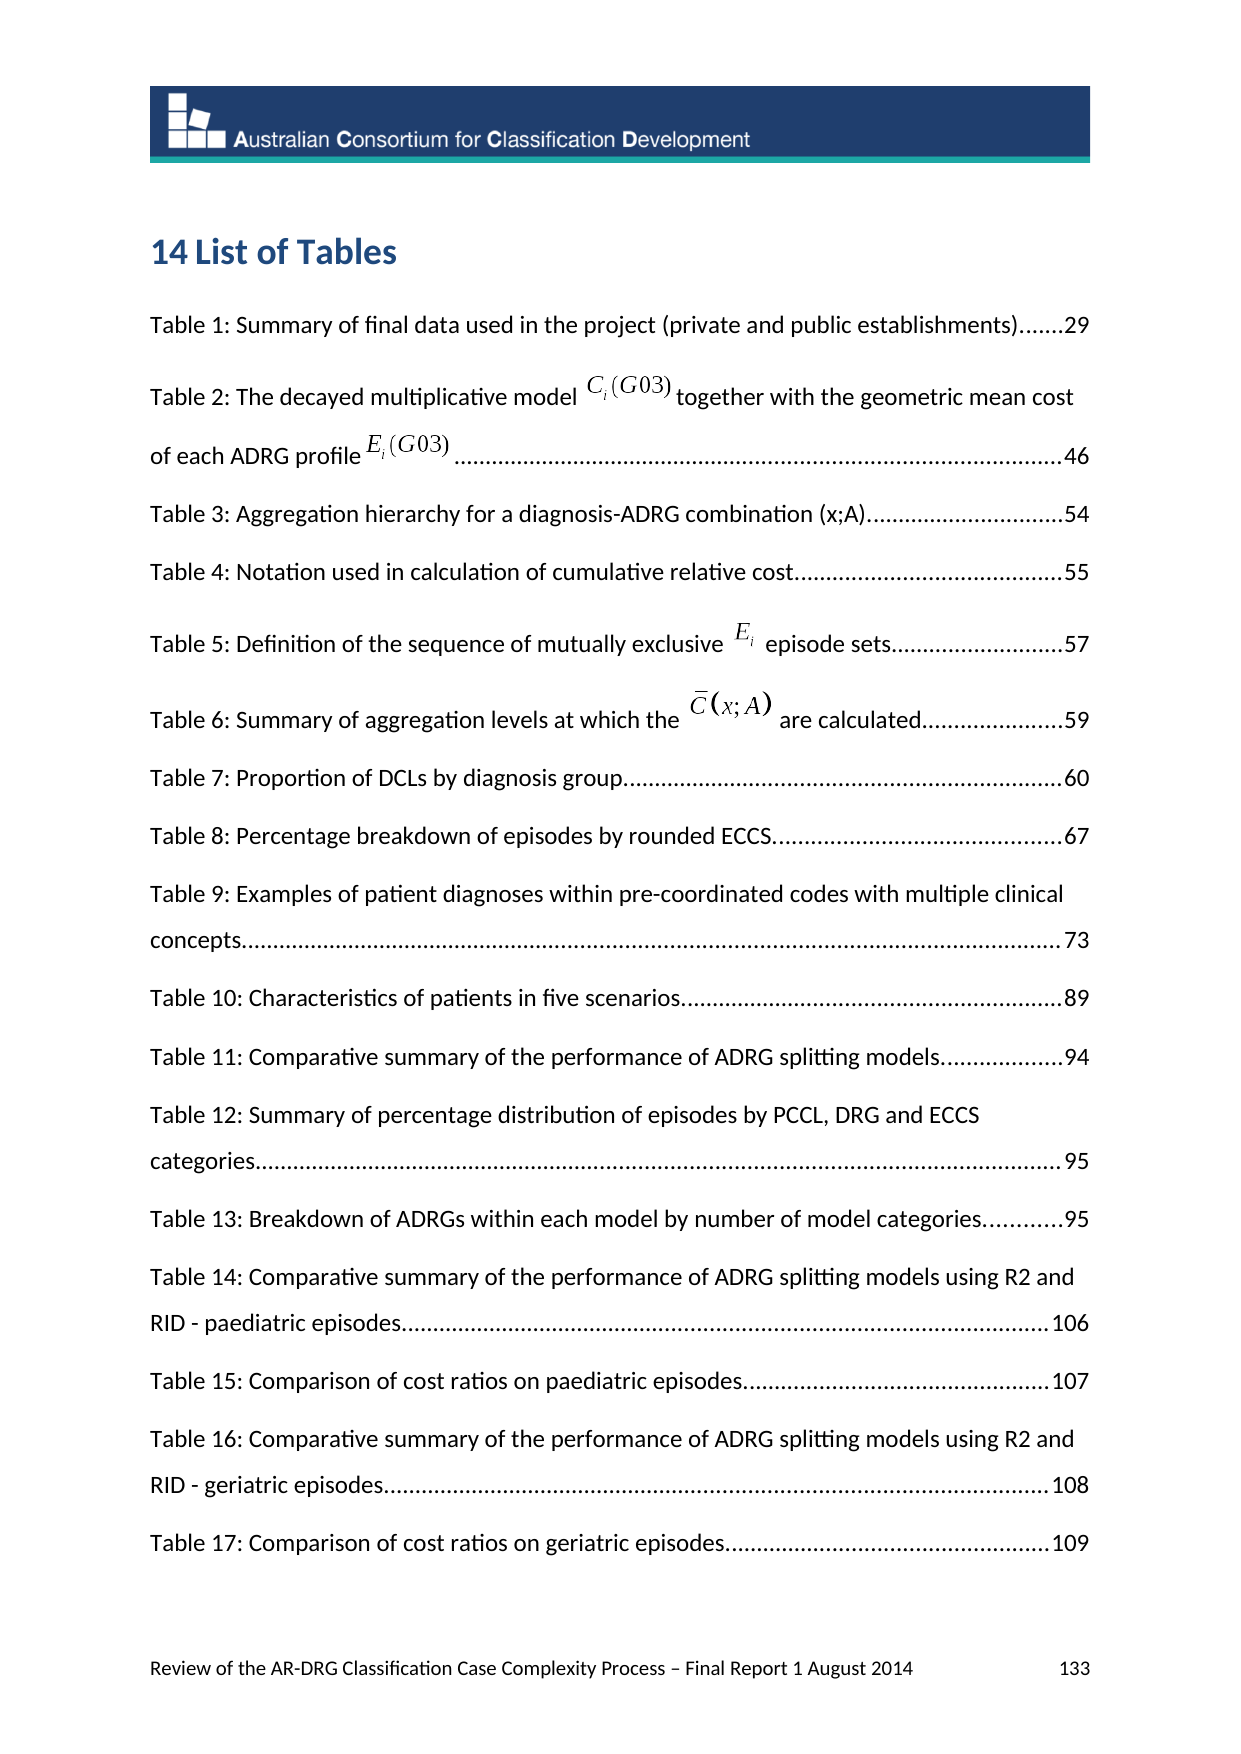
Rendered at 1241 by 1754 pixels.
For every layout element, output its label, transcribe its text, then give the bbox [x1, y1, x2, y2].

text Table 17: Comparison of cost ratios on geriatric episodes. 109 [150, 1527, 1090, 1558]
text Table 1: Summary of final data used in the project (private and public establishments). 29 [150, 309, 1090, 340]
text Table 9: Examples of patient diagnoses within pre-coordinated codes with multiple clinical concepts. 73 [150, 879, 1090, 955]
text Table 10: Characteristics of patients in five scenarios. 89 [150, 983, 1090, 1013]
text Table 2: The decayed multiplicative model together with the geometric mean cost of each ADRG profile. 46 [150, 368, 1090, 470]
text Table 16: Comparative summary of the performance of ADRG splitting models using R2 and RID - geriatric episodes. 108 [150, 1423, 1090, 1500]
text Table 8: Percentage breakdown of episodes by rounded ECCS. 67 [150, 820, 1090, 851]
text Table 14: Comparative summary of the performance of ADRG splitting models using R2 and RID - paediatric episodes. 106 [150, 1261, 1090, 1337]
text Table 11: Comparative summary of the performance of ADRG splitting models. 94 [150, 1041, 1090, 1071]
subtitle List of Tables [150, 228, 1090, 274]
text Table 5: Definition of the sequence of mutually exclusive episode sets. 57 [150, 614, 1090, 658]
text Table 13: Breakdown of ADRGs within each model by number of model categories. 95 [150, 1203, 1090, 1233]
text Table 7: Proportion of DCLs by diagnosis group. 60 [150, 762, 1090, 793]
text Table 4: Notation used in calculation of cumulative relative cost. 55 [150, 556, 1090, 587]
picture [150, 86, 1091, 163]
text Table 12: Summary of percentage distribution of episodes by PCCL, DRG and ECCS categories. 95 [150, 1099, 1090, 1175]
text Table 3: Aggregation hierarchy for a diagnosis-ADRG combination (x;A). 54 [150, 498, 1090, 529]
text Table 15: Comparison of cost ratios on paediatric episodes. 107 [150, 1365, 1090, 1396]
text Table 6: Summary of aggregation levels at which the are calculated. 59 [150, 686, 1090, 734]
